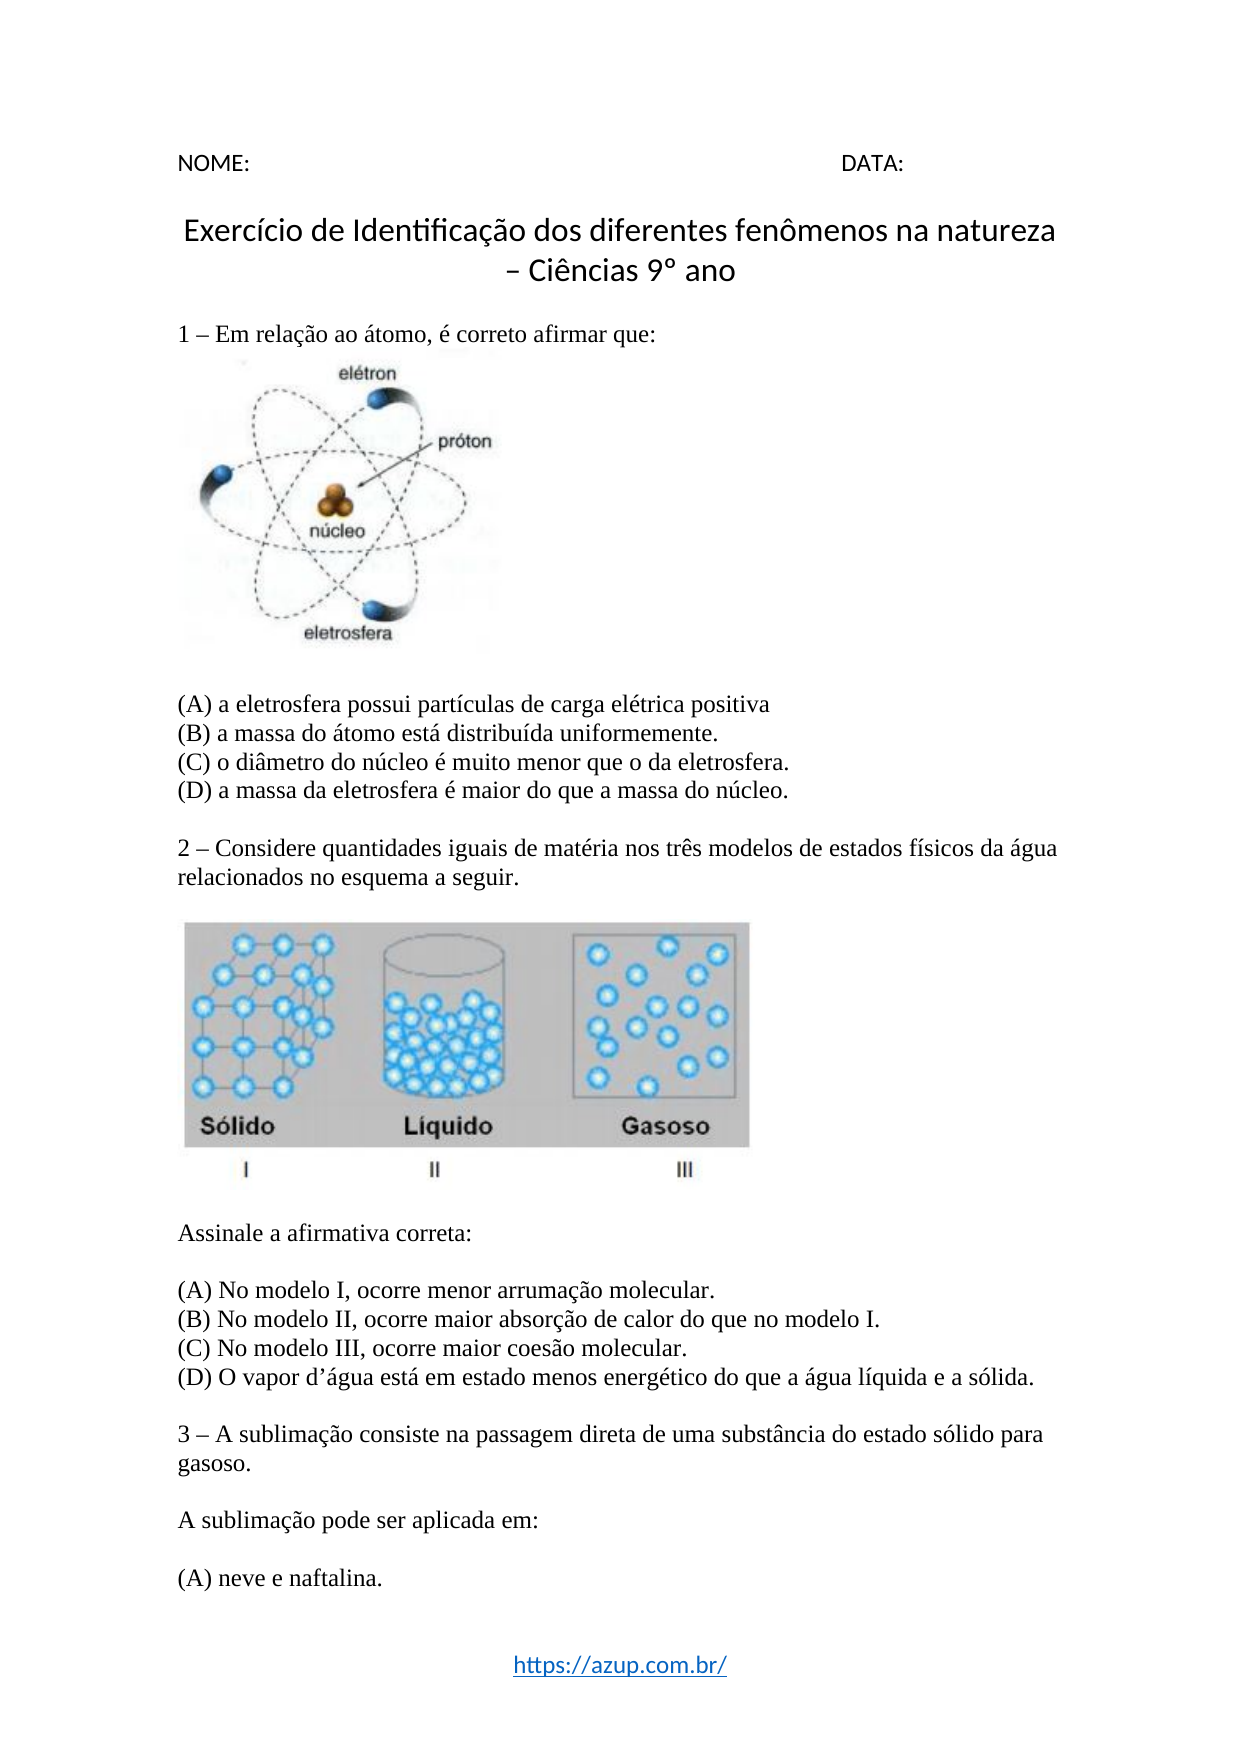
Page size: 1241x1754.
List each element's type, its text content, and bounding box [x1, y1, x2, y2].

text Exercício de Identificação dos diferentes fenômenos na natureza – Ciências 9º ano [177, 209, 1063, 290]
text (A) neve e naftalina. [177, 1563, 1063, 1592]
text Assinale a afirmativa correta: [177, 1218, 1063, 1247]
text (C) o diâmetro do núcleo é muito menor que o da eletrosfera. [177, 747, 1063, 775]
text 1 – Em relação ao átomo, é correto afirmar que: [177, 319, 1063, 348]
text (B) No modelo II, ocorre maior absorção de calor do que no modelo I. [177, 1304, 1063, 1333]
text A sublimação pode ser aplicada em: [177, 1506, 1063, 1534]
text (D) O vapor d’água está em estado menos energético do que a água líquida e a sólida. [177, 1362, 1063, 1391]
picture [177, 347, 516, 661]
text NOME: DATA: [177, 148, 1063, 178]
text gasoso. [177, 1448, 1063, 1477]
text 3 – A sublimação consiste na passagem direta de uma substância do estado sólido para [177, 1419, 1063, 1448]
text (B) a massa do átomo está distribuída uniformemente. [177, 718, 1063, 747]
text (A) No modelo I, ocorre menor arrumação molecular. [177, 1276, 1063, 1304]
text 2 – Considere quantidades iguais de matéria nos três modelos de estados físicos da água [177, 833, 1063, 862]
picture [177, 919, 756, 1190]
text (D) a massa da eletrosfera é maior do que a massa do núcleo. [177, 775, 1063, 804]
text (A) a eletrosfera possui partículas de carga elétrica positiva [177, 689, 1063, 718]
text relacionados no esquema a seguir. [177, 862, 1063, 890]
text (C) No modelo III, ocorre maior coesão molecular. [177, 1333, 1063, 1362]
